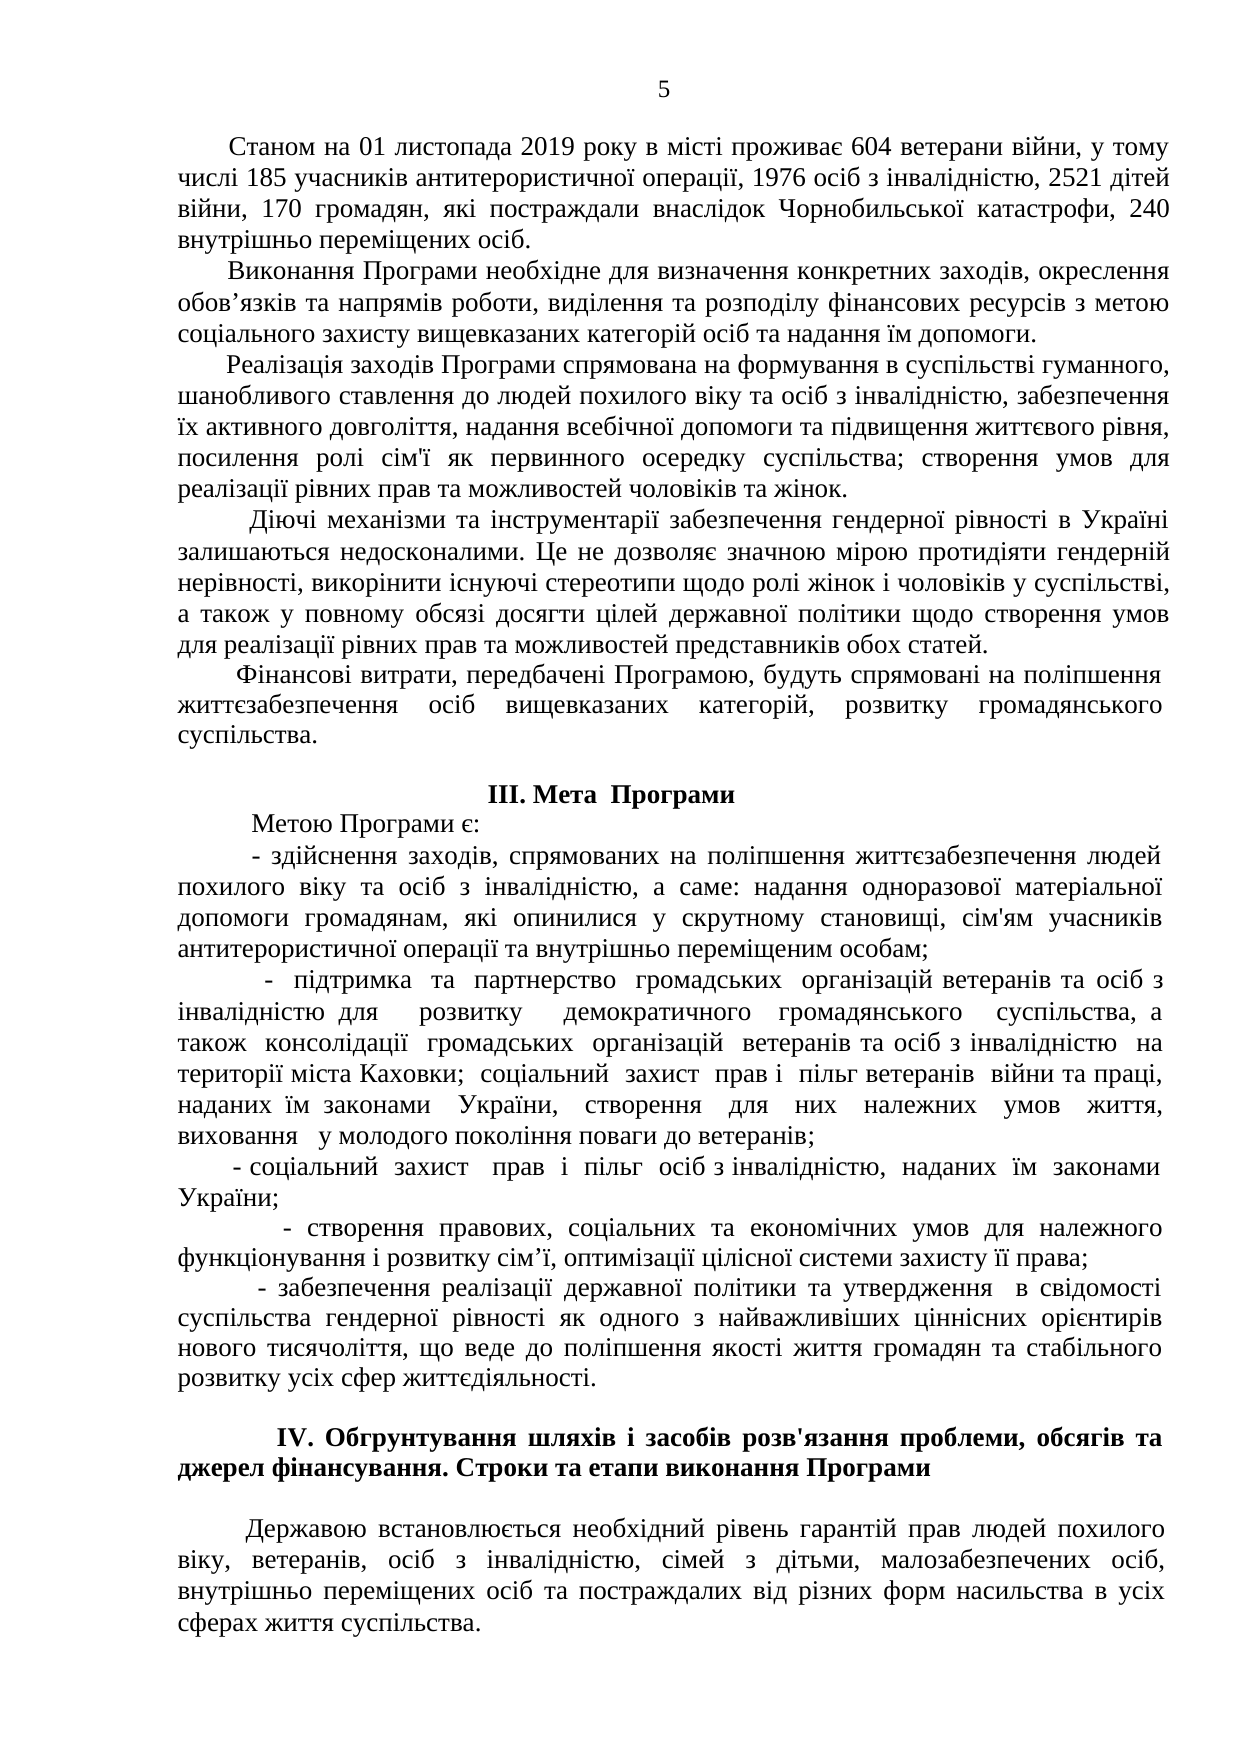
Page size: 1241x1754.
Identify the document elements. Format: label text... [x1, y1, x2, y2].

text ІІІ. Мета Програми [177, 779, 1163, 809]
text Державою встановлюється необхідний рівень гарантій прав людей похилого віку, ветеранів, осіб з інвалідністю, сімей з дітьми, малозабезпечених осіб, внутрішньо переміщених осіб та постраждалих від різних форм насильства в усіх сферах життя суспільства. [177, 1512, 1167, 1637]
text ІV. Обгрунтування шляхів і засобів розв'язання проблеми, обсягів та джерел фінансування. Строки та етапи виконання Програми [177, 1422, 1163, 1482]
text - створення правових, соціальних та економічних умов для належного функціонування і розвитку сім’ї, оптимізації цілісної системи захисту її права; [177, 1213, 1163, 1273]
text - підтримка та партнерство громадських організацій ветеранів та осіб з інвалідністю для розвитку демократичного громадянського суспільства, а також консолідації громадських організацій ветеранів та осіб з інвалідністю на території міста Каховки; соціальний захист прав і пільг ветеранів війни та праці, наданих їм законами України, створення для них належних умов життя, виховання у молодого покоління поваги до ветеранів; [177, 963, 1163, 1150]
text Фінансові витрати, передбачені Програмою, будуть спрямовані на поліпшення життєзабезпечення осіб вищевказаних категорій, розвитку громадянського суспільства. [177, 659, 1163, 749]
text Виконання Програми необхідне для визначення конкретних заходів, окреслення обов’язків та напрямів роботи, виділення та розподілу фінансових ресурсів з метою соціального захисту вищевказаних категорій осіб та надання їм допомоги. [177, 254, 1171, 348]
text Станом на 01 листопада 2019 року в місті проживає 604 ветерани війни, у тому числі 185 учасників антитерористичної операції, 1976 осіб з інвалідністю, 2521 дітей війни, 170 громадян, які постраждали внаслідок Чорнобильської катастрофи, 240 внутрішньо переміщених осіб. [177, 130, 1171, 254]
text Діючі механізми та інструментарії забезпечення гендерної рівності в Україні залишаються недосконалими. Це не дозволяє значною мірою протидіяти гендерній нерівності, викорінити існуючі стереотипи щодо ролі жінок і чоловіків у суспільстві, а також у повному обсязі досягти цілей державної політики щодо створення умов для реалізації рівних прав та можливостей представників обох статей. [177, 504, 1171, 659]
text - соціальний захист прав і пільг осіб з інвалідністю, наданих їм законами України; [177, 1150, 1163, 1213]
text - забезпечення реалізації державної політики та утвердження в свідомості суспільства гендерної рівності як одного з найважливіших ціннісних орієнтирів нового тисячоліття, що веде до поліпшення якості життя громадян та стабільного розвитку усіх сфер життєдіяльності. [177, 1273, 1163, 1392]
text - здійснення заходів, спрямованих на поліпшення життєзабезпечення людей похилого віку та осіб з інвалідністю, а саме: надання одноразової матеріальної допомоги громадянам, які опинилися у скрутному становищі, сім'ям учасників антитерористичної операції та внутрішньо переміщеним особам; [177, 839, 1163, 963]
text Реалізація заходів Програми спрямована на формування в суспільстві гуманного, шанобливого ставлення до людей похилого віку та осіб з інвалідністю, забезпечення їх активного довголіття, надання всебічної допомоги та підвищення життєвого рівня, посилення ролі сім'ї як первинного осередку суспільства; створення умов для реалізації рівних прав та можливостей чоловіків та жінок. [177, 348, 1171, 504]
text Метою Програми є: [177, 809, 1163, 839]
